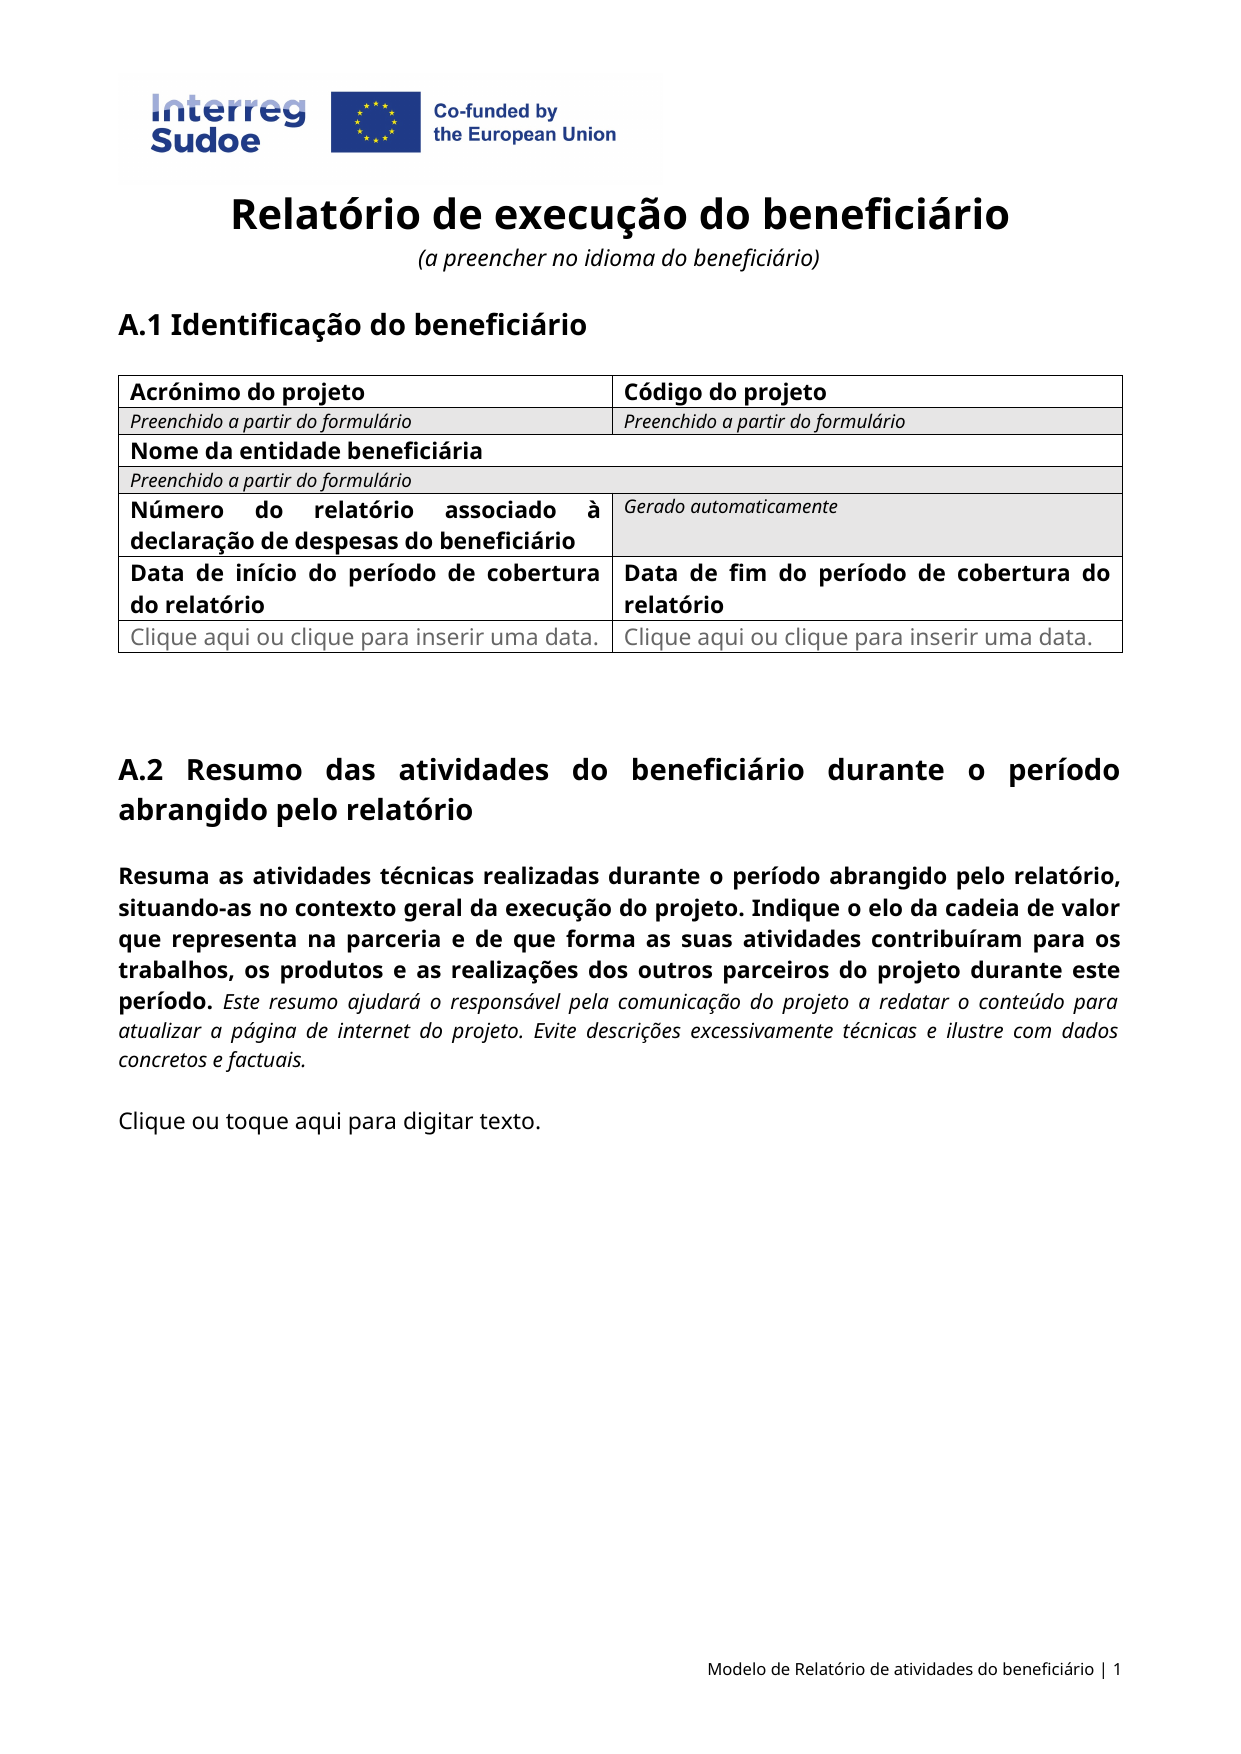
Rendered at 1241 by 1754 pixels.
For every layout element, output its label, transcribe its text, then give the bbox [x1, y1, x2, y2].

subtitle A.2 Resumo das atividades do beneficiário durante o período abrangido pelo relatório [118, 750, 1122, 829]
picture [118, 73, 664, 185]
table_cell Data de início do período de cobertura do relatório [119, 557, 612, 620]
text Resuma as atividades técnicas realizadas durante o período abrangido pelo relatório, situando-as no contexto geral da execução do projeto. Indique o elo da cadeia de valor que representa na parceria e de que forma as suas atividades contribuíram para os trabalhos, os produtos e as realizações dos outros parceiros do projeto durante este período. Este resumo ajudará o responsável pela comunicação do projeto a redatar o conteúdo para atualizar a página de internet do projeto. Evite descrições excessivamente técnicas e ilustre com dados concretos e factuais. [118, 860, 1122, 1073]
subtitle Relatório de execução do beneficiário [118, 185, 1122, 242]
table_cell Data de fim do período de cobertura do relatório [613, 557, 1122, 620]
table_cell Preenchido a partir do formulário [119, 408, 612, 434]
table_header Acrónimo do projeto [119, 376, 612, 407]
table_cell Nome da entidade beneficiária [119, 435, 1122, 466]
table_cell Gerado automaticamente [613, 494, 1122, 556]
table_cell Número do relatório associado à declaração de despesas do beneficiário [119, 494, 612, 556]
subtitle A.1 Identificação do beneficiário [118, 304, 1122, 344]
text (a preencher no idioma do beneficiário) [118, 242, 1122, 273]
table_header Código do projeto [613, 376, 1122, 407]
table_cell Preenchido a partir do formulário [119, 467, 1122, 493]
table_cell Preenchido a partir do formulário [613, 408, 1122, 434]
